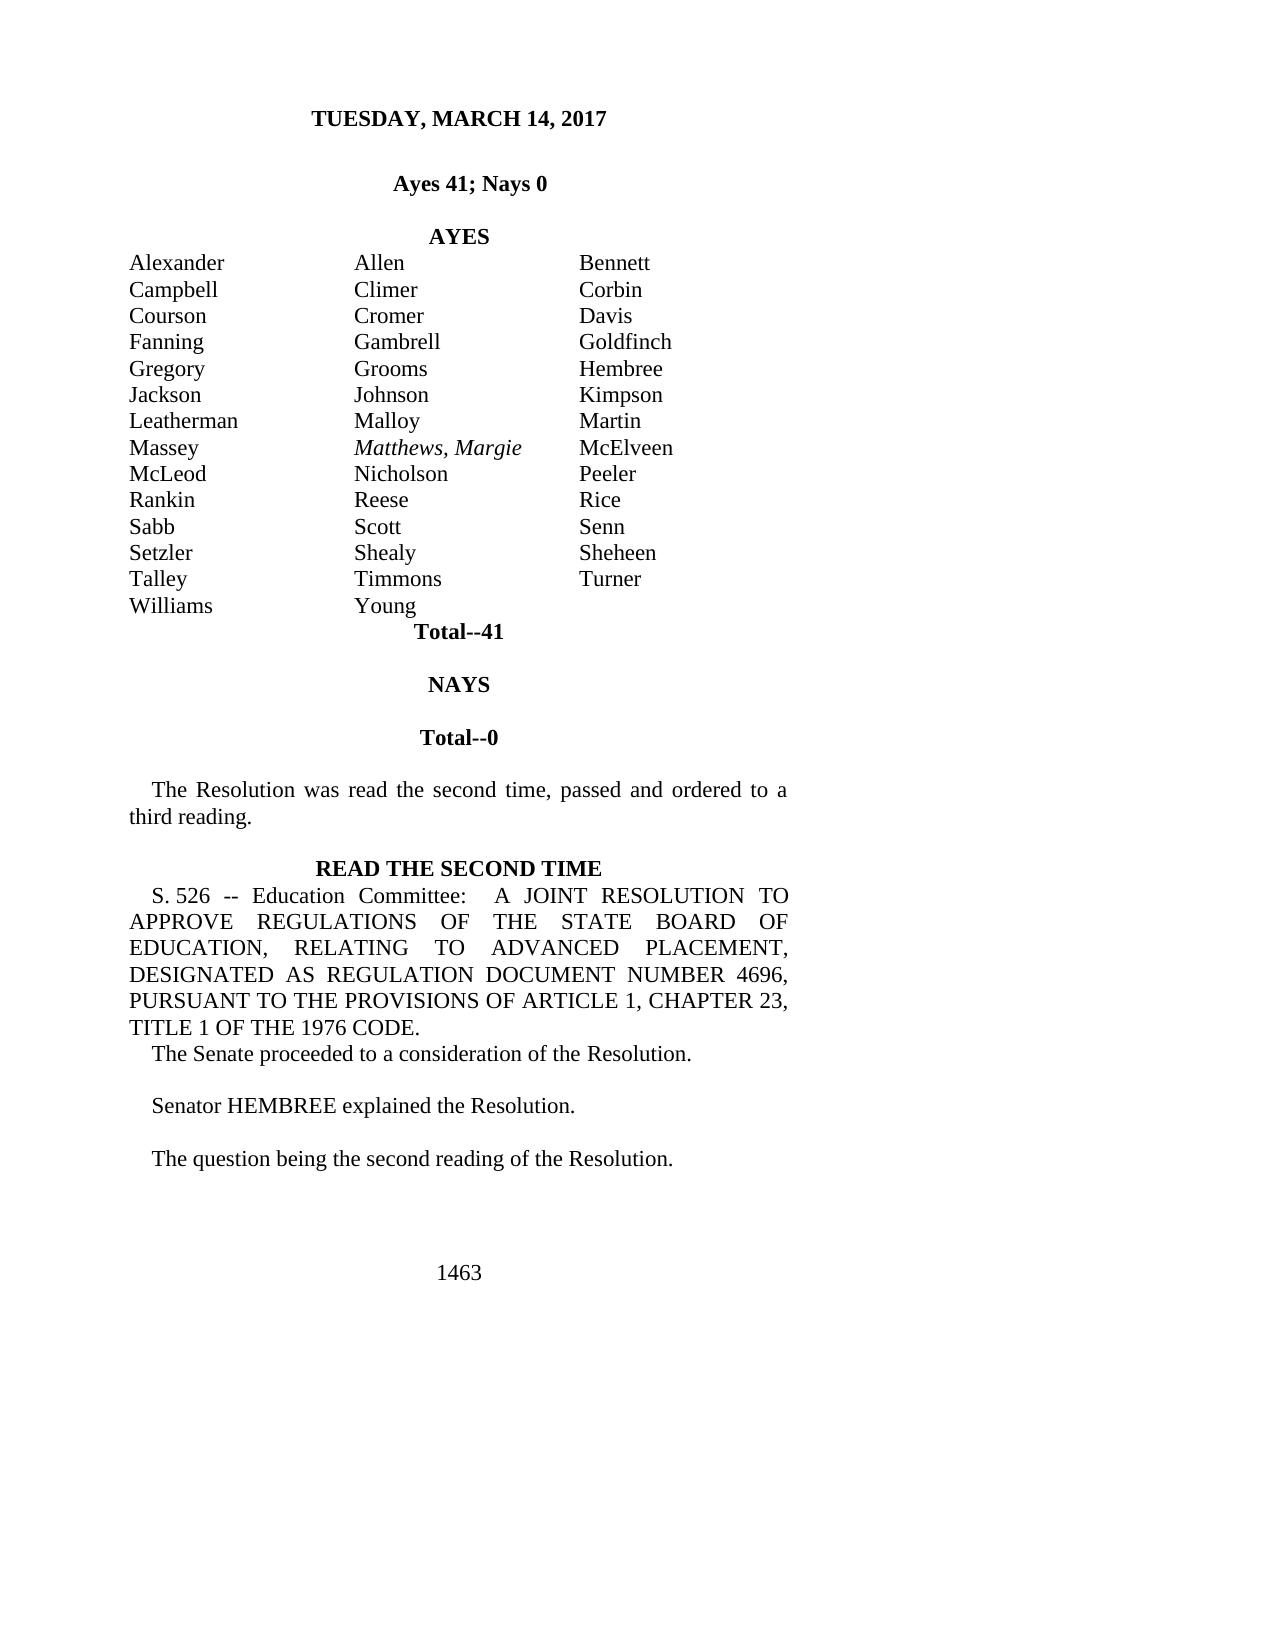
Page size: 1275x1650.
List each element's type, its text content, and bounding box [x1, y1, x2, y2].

text Jackson Johnson Kimpson [129, 381, 789, 407]
text Massey Matthews, Margie McElveen [129, 434, 789, 460]
text Fanning Gambrell Goldfinch [129, 328, 789, 355]
text The Resolution was read the second time, passed and ordered to a third reading. [129, 776, 789, 829]
text Leatherman Malloy Martin [129, 407, 789, 434]
text Campbell Climer Corbin [129, 276, 789, 302]
text Rankin Reese Rice [129, 486, 789, 513]
text Sabb Scott Senn [129, 513, 789, 539]
text Setzler Shealy Sheheen [129, 539, 789, 566]
text AYES [129, 223, 789, 249]
text Total--41 [129, 618, 789, 644]
text Alexander Allen Bennett [129, 249, 789, 276]
text Senator HEMBREE explained the Resolution. [129, 1093, 789, 1119]
text S. 526 -- Education Committee: A JOINT RESOLUTION TO APPROVE REGULATIONS OF THE STATE BOARD OF EDUCATION, RELATING TO ADVANCED PLACEMENT, DESIGNATED AS REGULATION DOCUMENT NUMBER 4696, PURSUANT TO THE PROVISIONS OF ARTICLE 1, CHAPTER 23, TITLE 1 OF THE 1976 CODE. [129, 882, 789, 1040]
text READ THE SECOND TIME [129, 855, 789, 882]
text Ayes 41; Nays 0 [129, 170, 789, 197]
text Total--0 [129, 724, 789, 750]
text McLeod Nicholson Peeler [129, 460, 789, 486]
text Williams Young [129, 592, 789, 618]
text Talley Timmons Turner [129, 566, 789, 592]
text Gregory Grooms Hembree [129, 355, 789, 381]
text NAYS [129, 671, 789, 697]
text Courson Cromer Davis [129, 302, 789, 328]
text The question being the second reading of the Resolution. [129, 1145, 789, 1172]
text The Senate proceeded to a consideration of the Resolution. [129, 1040, 789, 1066]
